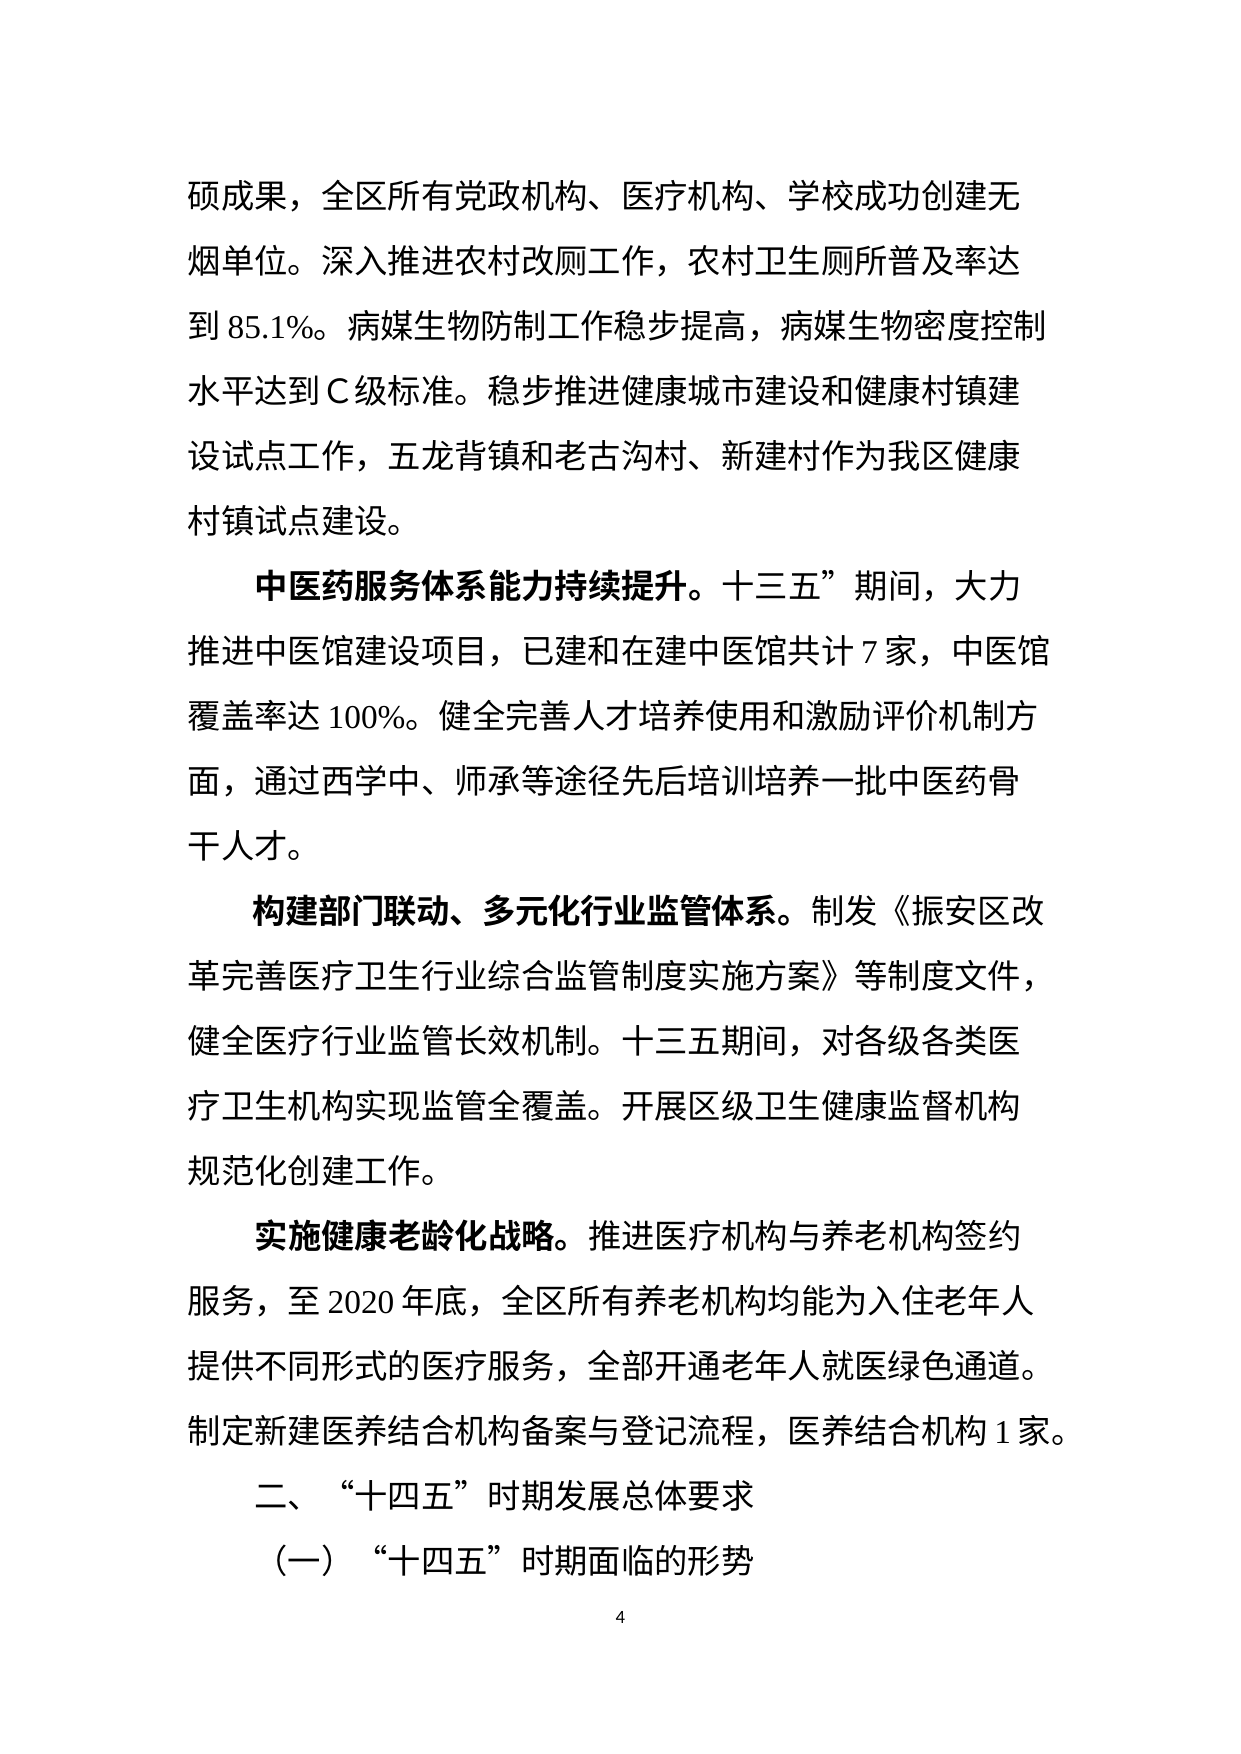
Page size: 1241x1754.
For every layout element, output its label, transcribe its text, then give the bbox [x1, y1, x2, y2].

text （一）“十四五”时期面临的形势 [187, 1527, 1053, 1592]
text 实施健康老龄化战略。推进医疗机构与养老机构签约服务，至2020年底，全区所有养老机构均能为入住老年人提供不同形式的医疗服务，全部开通老年人就医绿色通道。制定新建医养结合机构备案与登记流程，医养结合机构1家。 [187, 1202, 1053, 1462]
text 构建部门联动、多元化行业监管体系。制发《振安区改革完善医疗卫生行业综合监管制度实施方案》等制度文件，健全医疗行业监管长效机制。十三五期间，对各级各类医疗卫生机构实现监管全覆盖。开展区级卫生健康监督机构规范化创建工作。 [187, 877, 1053, 1202]
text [187, 162, 1053, 552]
text 二、“十四五”时期发展总体要求 [187, 1462, 1053, 1527]
text 中医药服务体系能力持续提升。十三五”期间，大力推进中医馆建设项目，已建和在建中医馆共计7家，中医馆覆盖率达100%。健全完善人才培养使用和激励评价机制方面，通过西学中、师承等途径先后培训培养一批中医药骨干人才。 [187, 552, 1053, 877]
